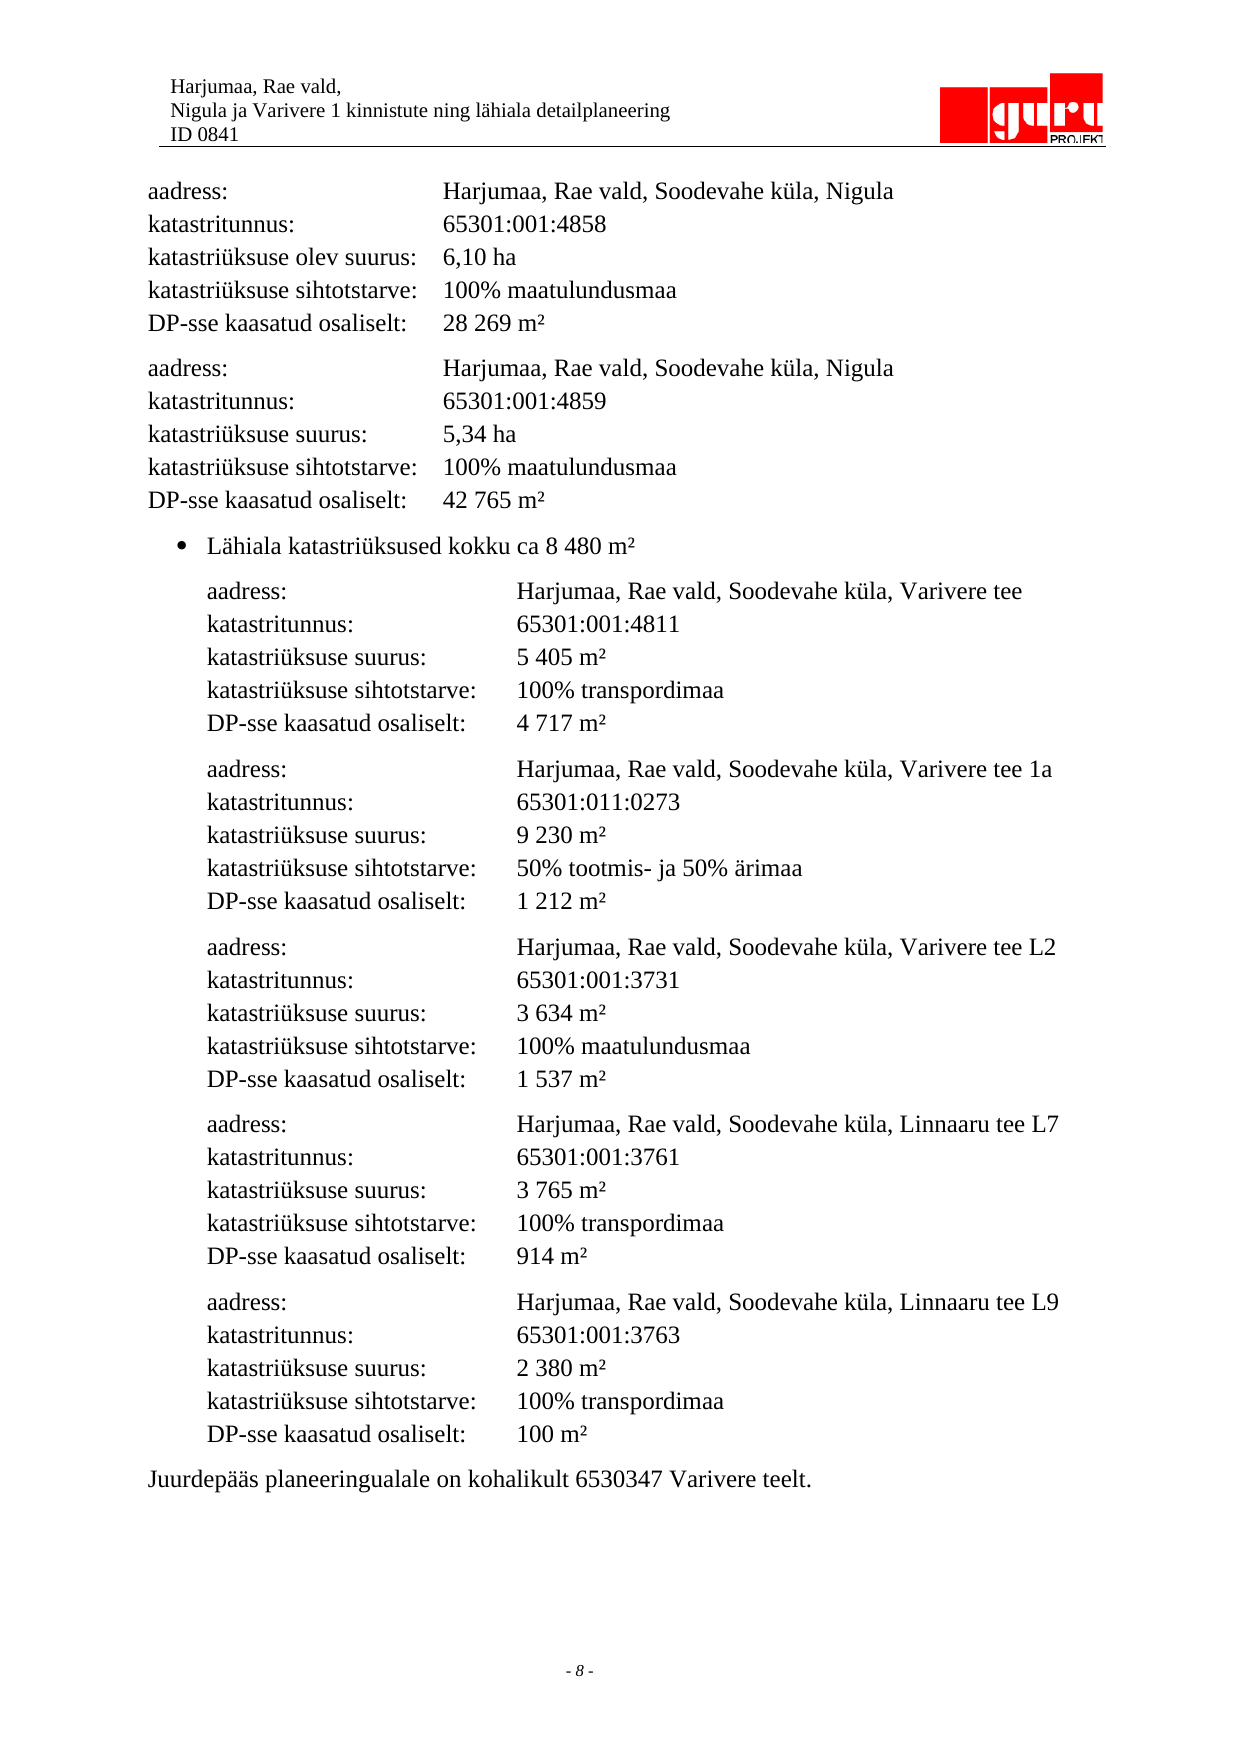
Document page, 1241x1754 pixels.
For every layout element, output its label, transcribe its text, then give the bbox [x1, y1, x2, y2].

text katastriüksuse suurus: 3 765 m² [148, 1175, 1104, 1204]
text katastriüksuse olev suurus: 6,10 ha [148, 242, 1104, 271]
text katastriüksuse suurus: 2 380 m² [148, 1353, 1104, 1382]
text katastriüksuse suurus: 9 230 m² [207, 820, 1104, 849]
text katastritunnus: 65301:001:4858 [148, 209, 1104, 237]
text katastriüksuse suurus: 5,34 ha [148, 419, 1104, 448]
text katastriüksuse sihtotstarve: 50% tootmis- ja 50% ärimaa [207, 853, 1103, 882]
text DP-sse kaasatud osaliselt: 4 717 m² [207, 708, 1104, 737]
list Lähiala katastriüksused kokku ca 8 480 m² [177, 531, 1104, 560]
text katastritunnus: 65301:001:3731 [207, 965, 1104, 993]
text aadress: Harjumaa, Rae vald, Soodevahe küla, Varivere tee L2 [207, 932, 1104, 960]
text katastriüksuse sihtotstarve: 100% transpordimaa [207, 676, 1103, 704]
picture [940, 73, 1107, 145]
text DP-sse kaasatud osaliselt: 1 537 m² [207, 1064, 1104, 1092]
text katastriüksuse sihtotstarve: 100% maatulundusmaa [148, 275, 1103, 303]
text aadress: Harjumaa, Rae vald, Soodevahe küla, Nigula [148, 176, 1103, 204]
text katastriüksuse suurus: 3 634 m² [207, 998, 1104, 1026]
text katastritunnus: 65301:001:4859 [148, 386, 1104, 415]
text aadress: Harjumaa, Rae vald, Soodevahe küla, Nigula [148, 353, 1104, 382]
text katastriüksuse sihtotstarve: 100% maatulundusmaa [148, 452, 1103, 481]
text katastriüksuse suurus: 5 405 m² [207, 642, 1104, 671]
text katastritunnus: 65301:001:4811 [207, 609, 1104, 638]
text katastritunnus: 65301:011:0273 [207, 787, 1104, 816]
text DP-sse kaasatud osaliselt: 28 269 m² [148, 308, 1104, 337]
text DP-sse kaasatud osaliselt: 1 212 m² [207, 886, 1104, 915]
text aadress: Harjumaa, Rae vald, Soodevahe küla, Varivere tee 1a [207, 754, 1104, 783]
text DP-sse kaasatud osaliselt: 42 765 m² [148, 485, 1104, 514]
text Juurdepääs planeeringualale on kohalikult 6530347 Varivere teelt. [148, 1464, 1104, 1493]
text aadress: Harjumaa, Rae vald, Soodevahe küla, Linnaaru tee L9 [148, 1287, 1103, 1316]
text katastritunnus: 65301:001:3761 [148, 1142, 1104, 1171]
text aadress: Harjumaa, Rae vald, Soodevahe küla, Varivere tee [207, 576, 1104, 605]
text katastriüksuse sihtotstarve: 100% transpordimaa [148, 1208, 1103, 1237]
text katastriüksuse sihtotstarve: 100% maatulundusmaa [207, 1031, 1104, 1059]
text katastriüksuse sihtotstarve: 100% transpordimaa [148, 1386, 1103, 1415]
text aadress: Harjumaa, Rae vald, Soodevahe küla, Linnaaru tee L7 [148, 1109, 1103, 1138]
text katastritunnus: 65301:001:3763 [148, 1320, 1104, 1349]
text DP-sse kaasatud osaliselt: 100 m² [148, 1419, 1104, 1448]
text DP-sse kaasatud osaliselt: 914 m² [148, 1241, 1104, 1270]
